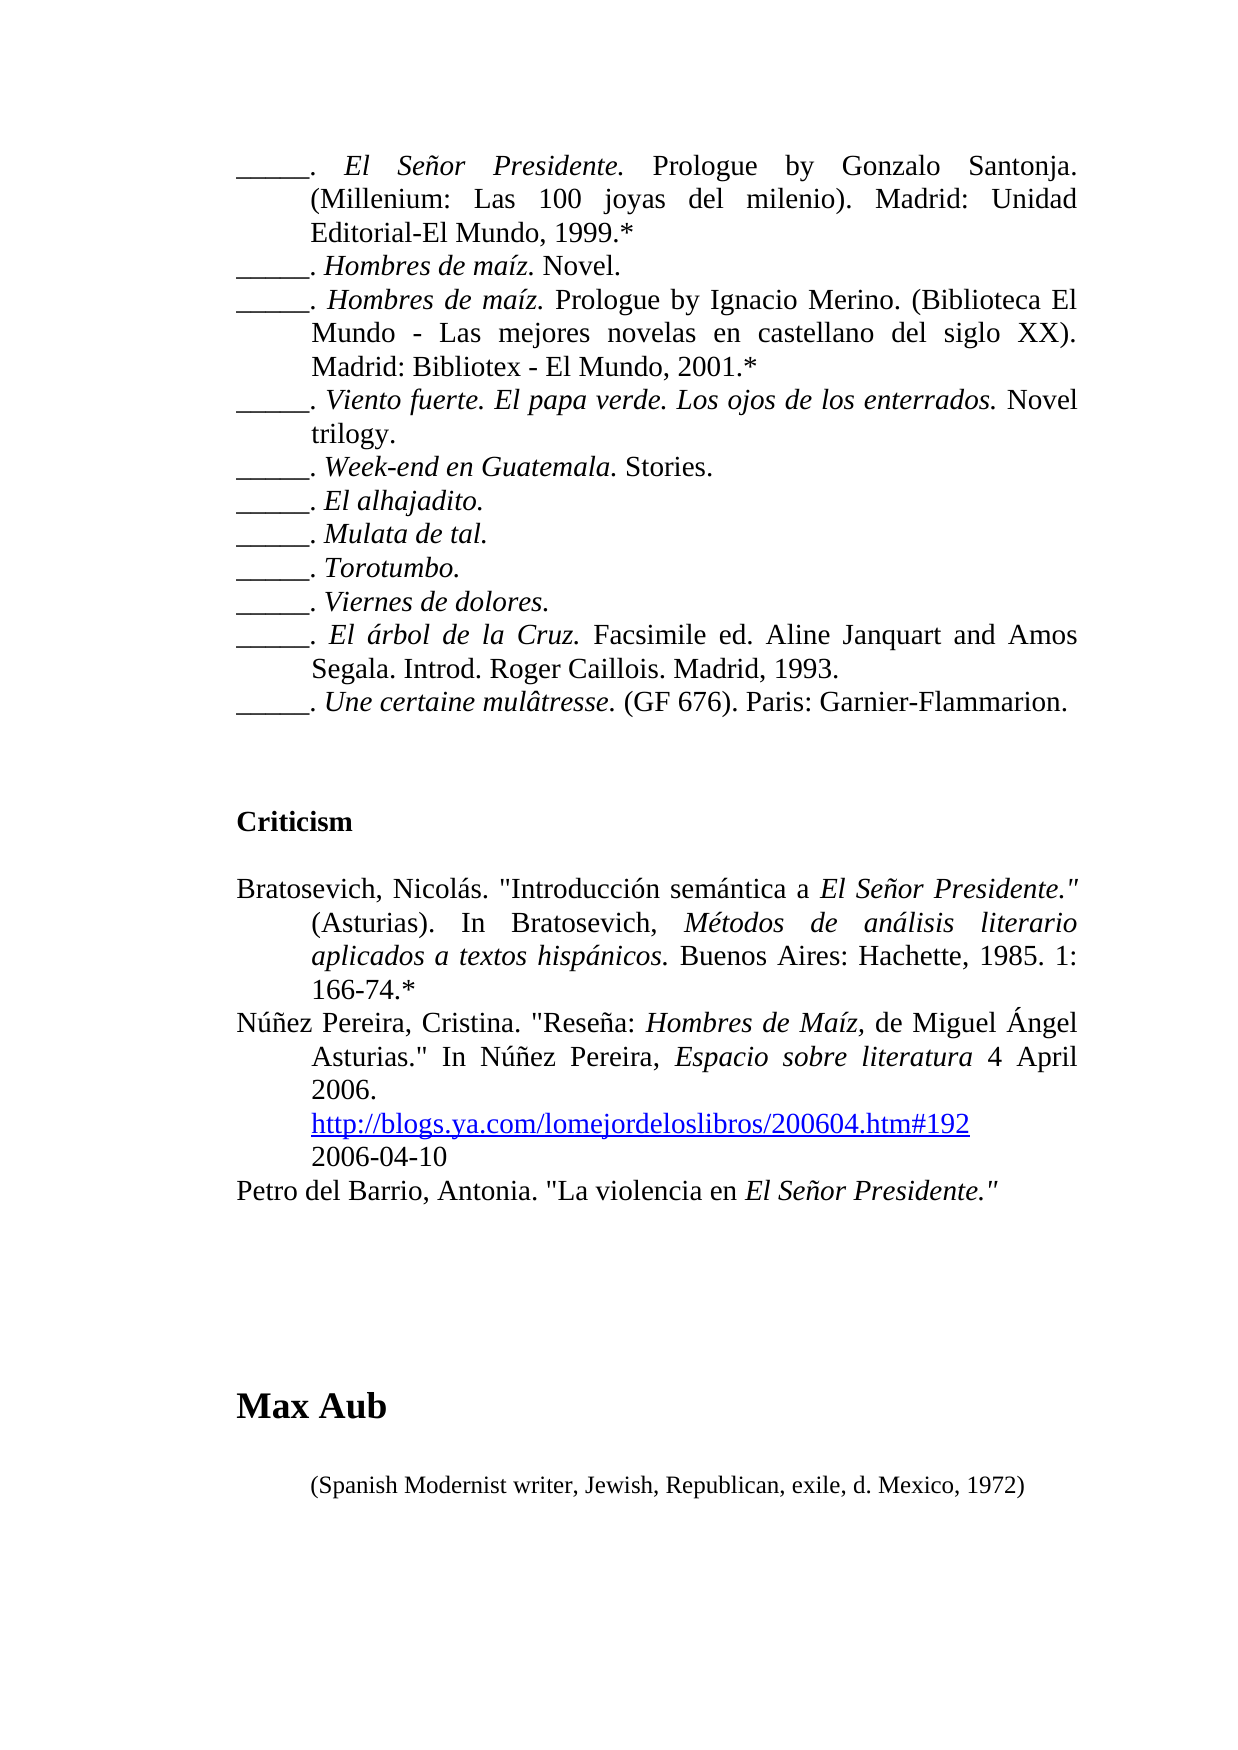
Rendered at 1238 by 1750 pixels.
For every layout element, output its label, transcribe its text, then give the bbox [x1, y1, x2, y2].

text (Spanish Modernist writer, Jewish, Republican, exile, d. Mexico, 1972) [310, 1470, 1078, 1499]
text _____. Viernes de dolores. [236, 584, 1078, 617]
text _____. Mulata de tal. [236, 517, 1078, 550]
text 2006-04-10 [236, 1139, 1078, 1173]
text Petro del Barrio, Antonia. "La violencia en El Señor Presidente." [236, 1173, 1078, 1207]
text http://blogs.ya.com/lomejordeloslibros/200604.htm#192 [236, 1106, 1078, 1139]
text _____. Viento fuerte. El papa verde. Los ojos de los enterrados. Novel trilogy. [236, 382, 1078, 449]
text _____. El árbol de la Cruz. Facsimile ed. Aline Janquart and Amos Segala. Introd. Roger Caillois. Madrid, 1993. [236, 617, 1078, 684]
text Criticism [236, 804, 1078, 838]
text _____. Hombres de maíz. Prologue by Ignacio Merino. (Biblioteca El Mundo - Las mejores novelas en castellano del siglo XX). Madrid: Bibliotex - El Mundo, 2001.* [236, 282, 1078, 382]
text _____. Une certaine mulâtresse. (GF 676). Paris: Garnier-Flammarion. [236, 684, 1078, 718]
text _____. Torotumbo. [236, 550, 1078, 584]
text _____. El alhajadito. [236, 483, 1078, 517]
text _____. Week-end en Guatemala. Stories. [236, 449, 1078, 483]
text _____. El Señor Presidente. Prologue by Gonzalo Santonja. (Millenium: Las 100 joyas del milenio). Madrid: Unidad Editorial-El Mundo, 1999.* [236, 148, 1078, 248]
text _____. Hombres de maíz. Novel. [236, 248, 1078, 282]
text Max Aub [236, 1384, 1078, 1427]
text Núñez Pereira, Cristina. "Reseña: Hombres de Maíz, de Miguel Ángel Asturias." In Núñez Pereira, Espacio sobre literatura 4 April 2006. [236, 1005, 1078, 1106]
text Bratosevich, Nicolás. "Introducción semántica a El Señor Presidente." (Asturias). In Bratosevich, Métodos de análisis literario aplicados a textos hispánicos. Buenos Aires: Hachette, 1985. 1: 166-74.* [236, 871, 1078, 1005]
